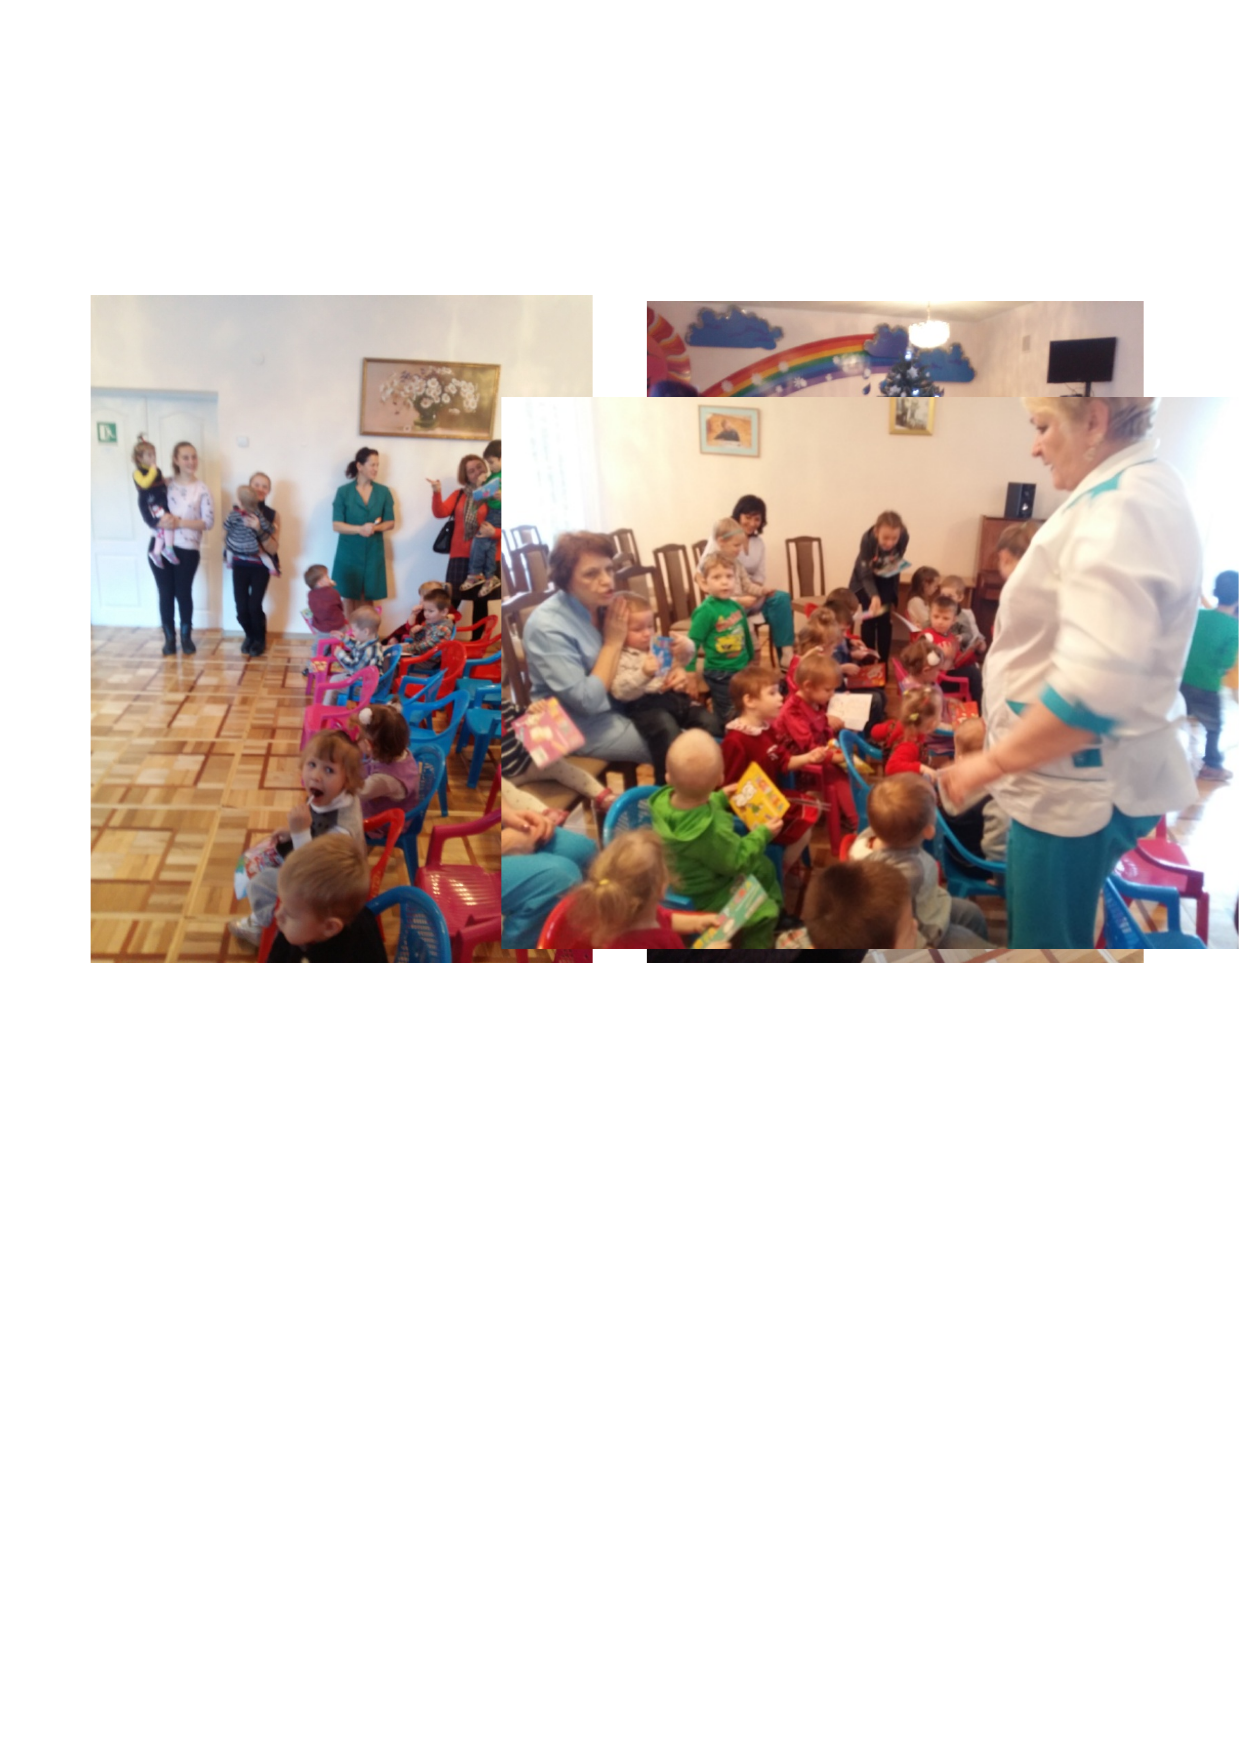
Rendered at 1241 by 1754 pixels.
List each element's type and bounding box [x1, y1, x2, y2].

picture [90, 295, 1239, 961]
